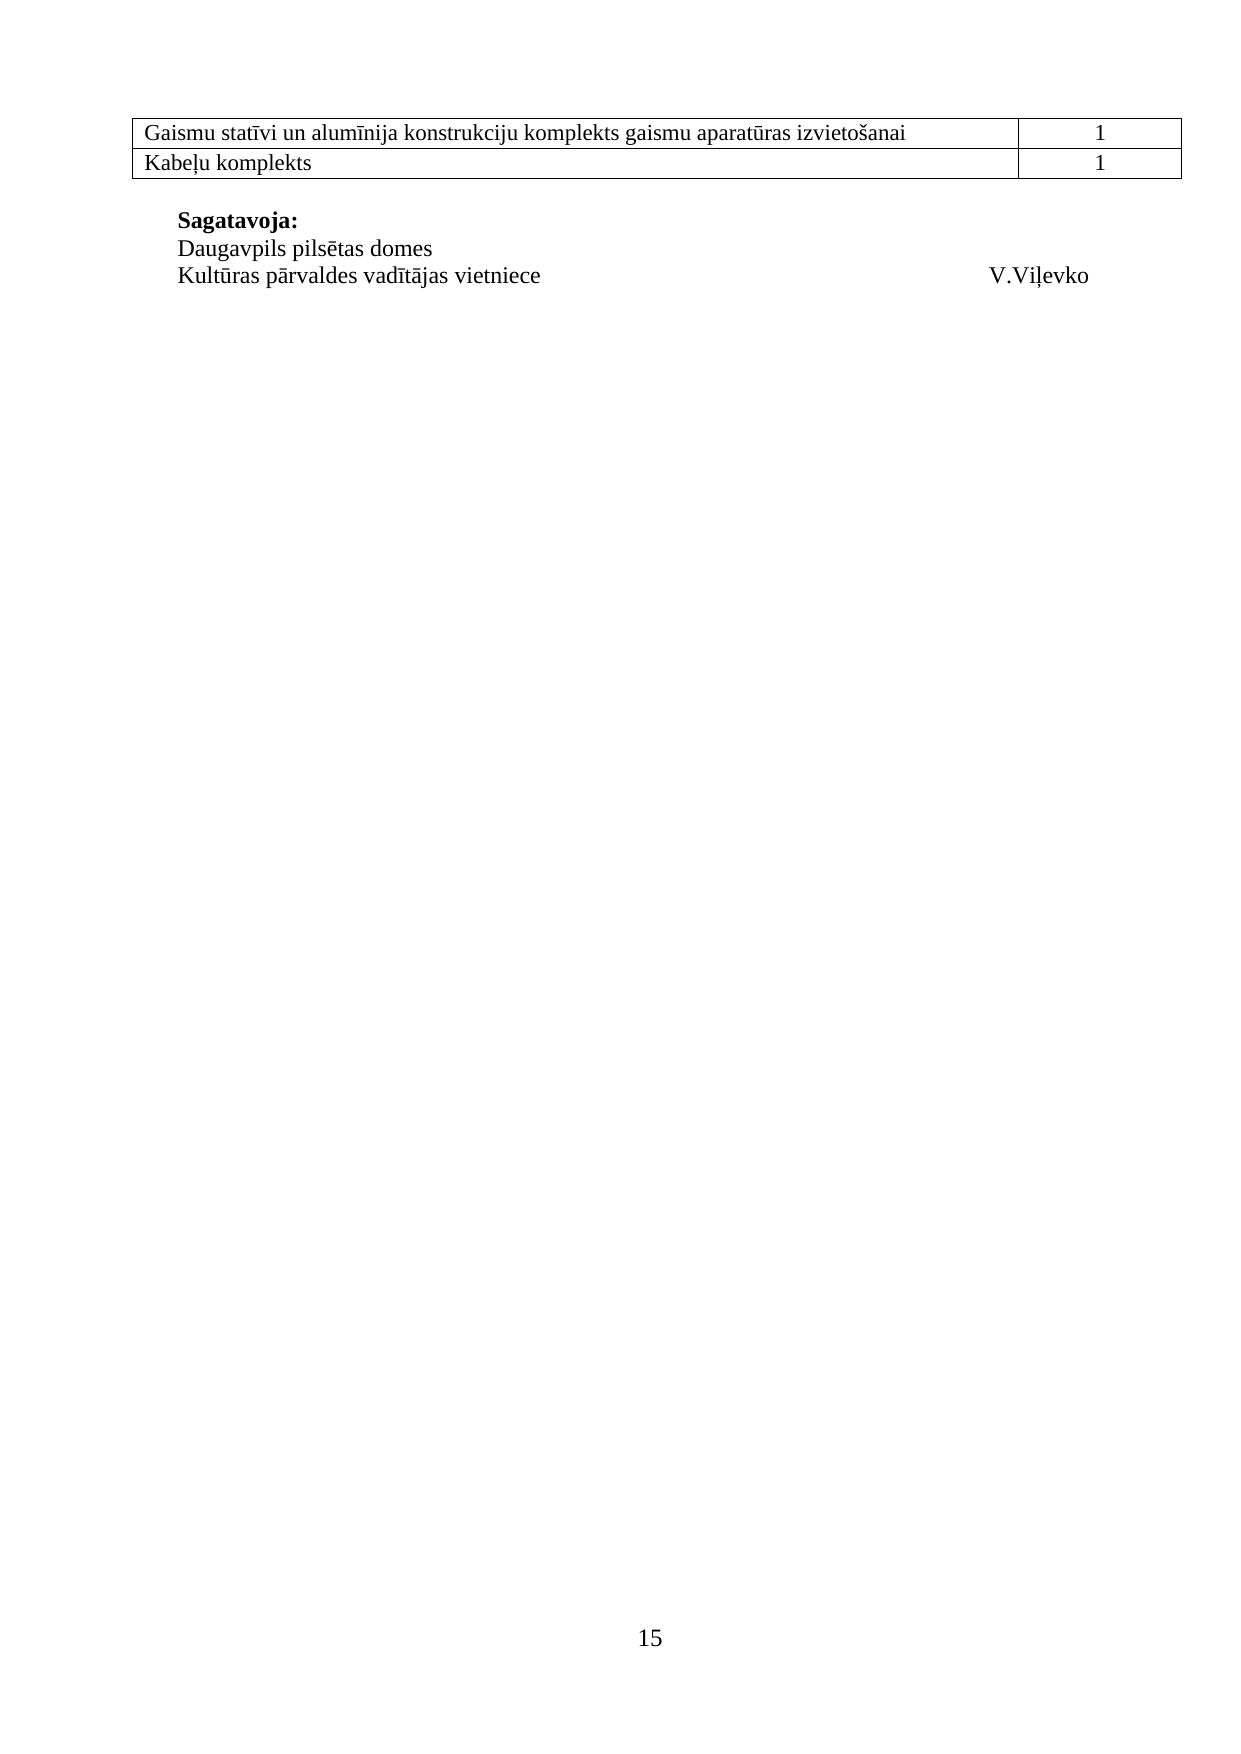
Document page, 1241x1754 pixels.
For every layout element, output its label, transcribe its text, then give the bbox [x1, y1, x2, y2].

text Kultūras pārvaldes vadītājas vietniece V.Viļevko [177, 261, 1122, 289]
table_cell 1 [1019, 149, 1181, 177]
table_cell Kabeļu komplekts [133, 149, 1018, 177]
table_cell 1 [1019, 119, 1181, 148]
table_cell Gaismu statīvi un alumīnija konstrukciju komplekts gaismu aparatūras izvietošanai [133, 119, 1018, 148]
text Sagatavoja: [177, 206, 1122, 234]
text Daugavpils pilsētas domes [177, 234, 1122, 261]
